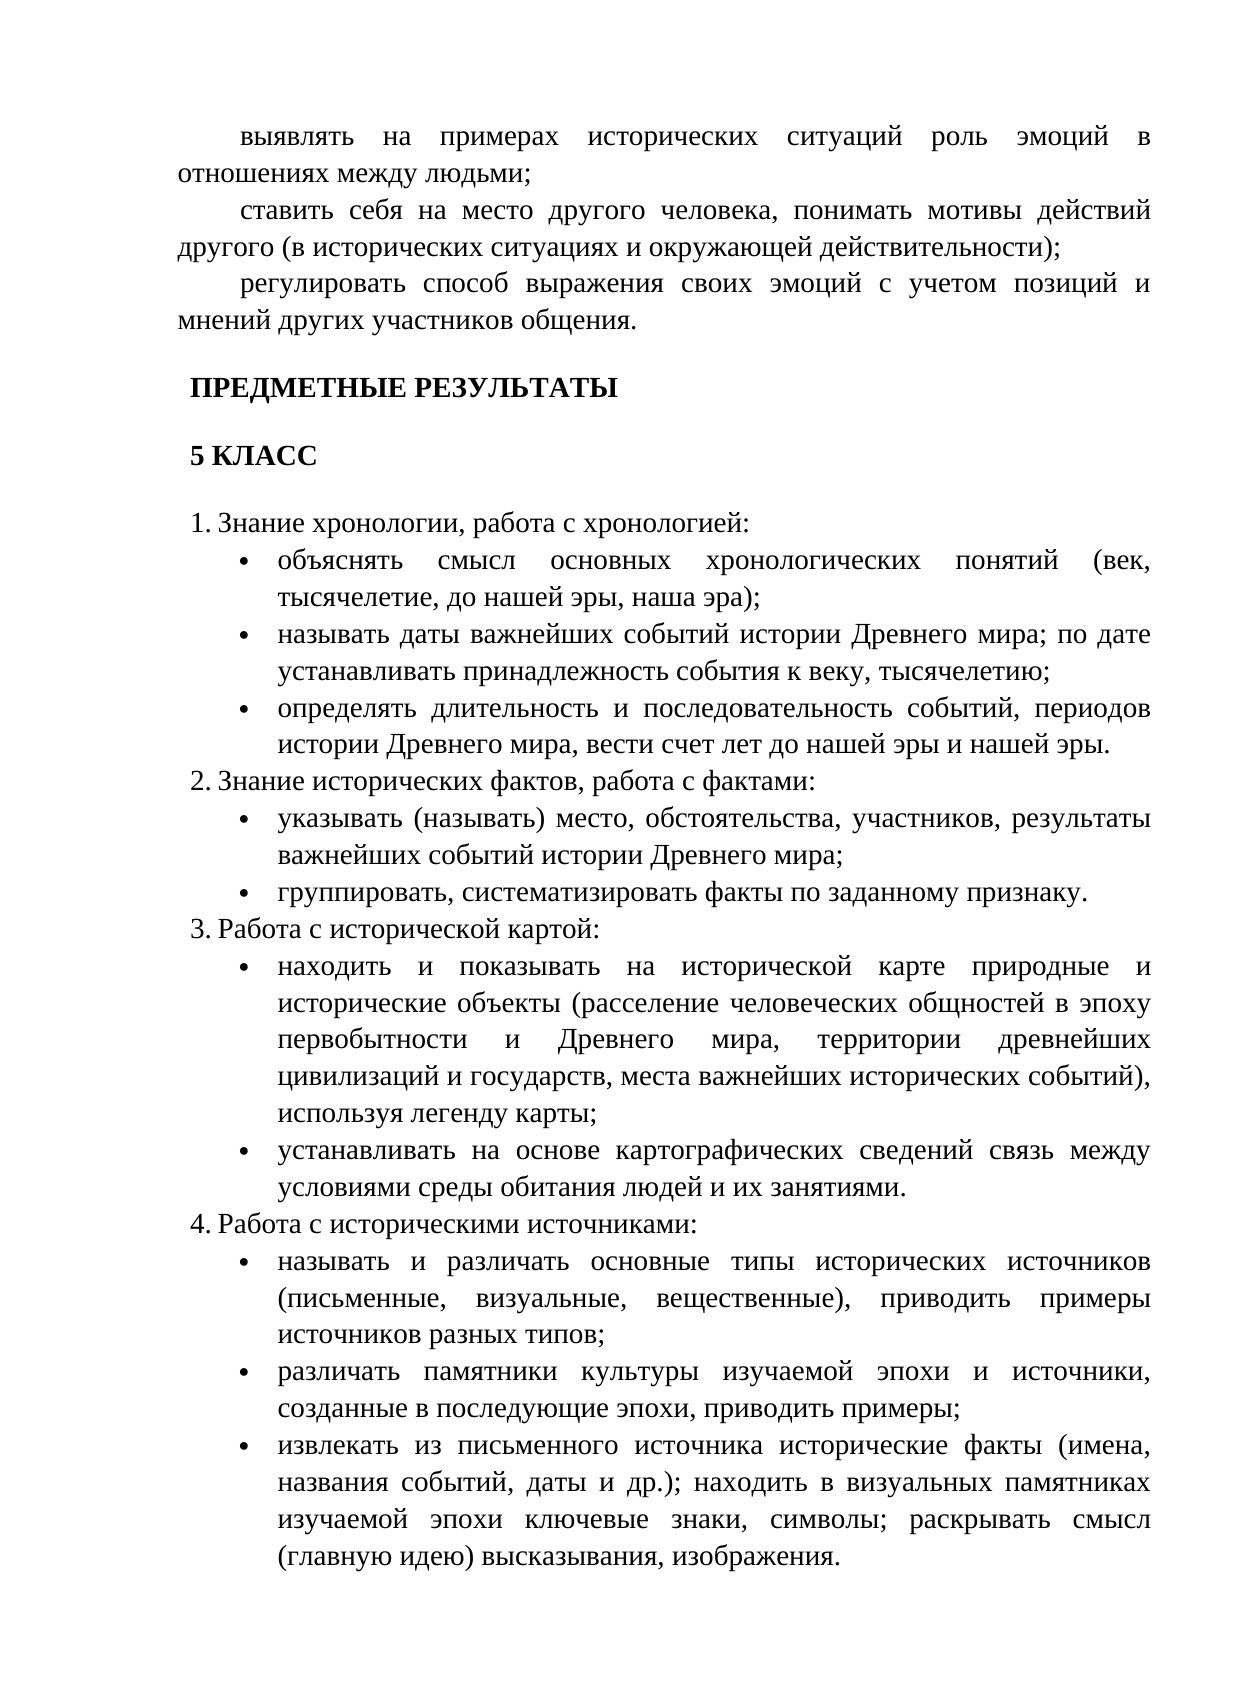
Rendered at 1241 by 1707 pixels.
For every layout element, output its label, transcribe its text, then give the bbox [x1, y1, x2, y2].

list различать памятники культуры изучаемой эпохи и источники, созданные в последующие эпохи, приводить примеры; [240, 1353, 1152, 1424]
text 3. Работа с исторической картой: [190, 911, 1152, 944]
list объяснять смысл основных хронологических понятий (век, тысячелетие, до нашей эры, наша эра); [240, 542, 1152, 613]
text выявлять на примерах исторических ситуаций роль эмоций в отношениях между людьми; [177, 118, 1152, 188]
list определять длительность и последовательность событий, периодов истории Древнего мира, вести счет лет до нашей эры и нашей эры. [240, 690, 1152, 760]
list находить и показывать на исторической карте природные и исторические объекты (расселение человеческих общностей в эпоху первобытности и Древнего мира, территории древнейших цивилизаций и государств, места важнейших исторических событий), используя легенду карты; [240, 948, 1152, 1129]
list группировать, систематизировать факты по заданному признаку. [240, 874, 1152, 908]
list называть и различать основные типы исторических источников (письменные, визуальные, вещественные), приводить примеры источников разных типов; [240, 1243, 1152, 1350]
list извлекать из письменного источника исторические факты (имена, названия событий, даты и др.); находить в визуальных памятниках изучаемой эпохи ключевые знаки, символы; раскрывать смысл (главную идею) высказывания, изображения. [240, 1427, 1152, 1571]
text ПРЕДМЕТНЫЕ РЕЗУЛЬТАТЫ [190, 370, 1152, 404]
list указывать (называть) место, обстоятельства, участников, результаты важнейших событий истории Древнего мира; [240, 800, 1152, 871]
text 2. Знание исторических фактов, работа с фактами: [190, 763, 1152, 797]
text 4. Работа с историческими источниками: [190, 1206, 1152, 1239]
text ставить себя на место другого человека, понимать мотивы действий другого (в исторических ситуациях и окружающей действительности); [177, 192, 1152, 262]
text регулировать способ выражения своих эмоций с учетом позиций и мнений других участников общения. [177, 266, 1152, 336]
list устанавливать на основе картографических сведений связь между условиями среды обитания людей и их занятиями. [240, 1132, 1152, 1203]
list называть даты важнейших событий истории Древнего мира; по дате устанавливать принадлежность события к веку, тысячелетию; [240, 616, 1152, 686]
text 1. Знание хронологии, работа с хронологией: [190, 505, 1152, 539]
text 5 КЛАСС [190, 438, 1152, 471]
